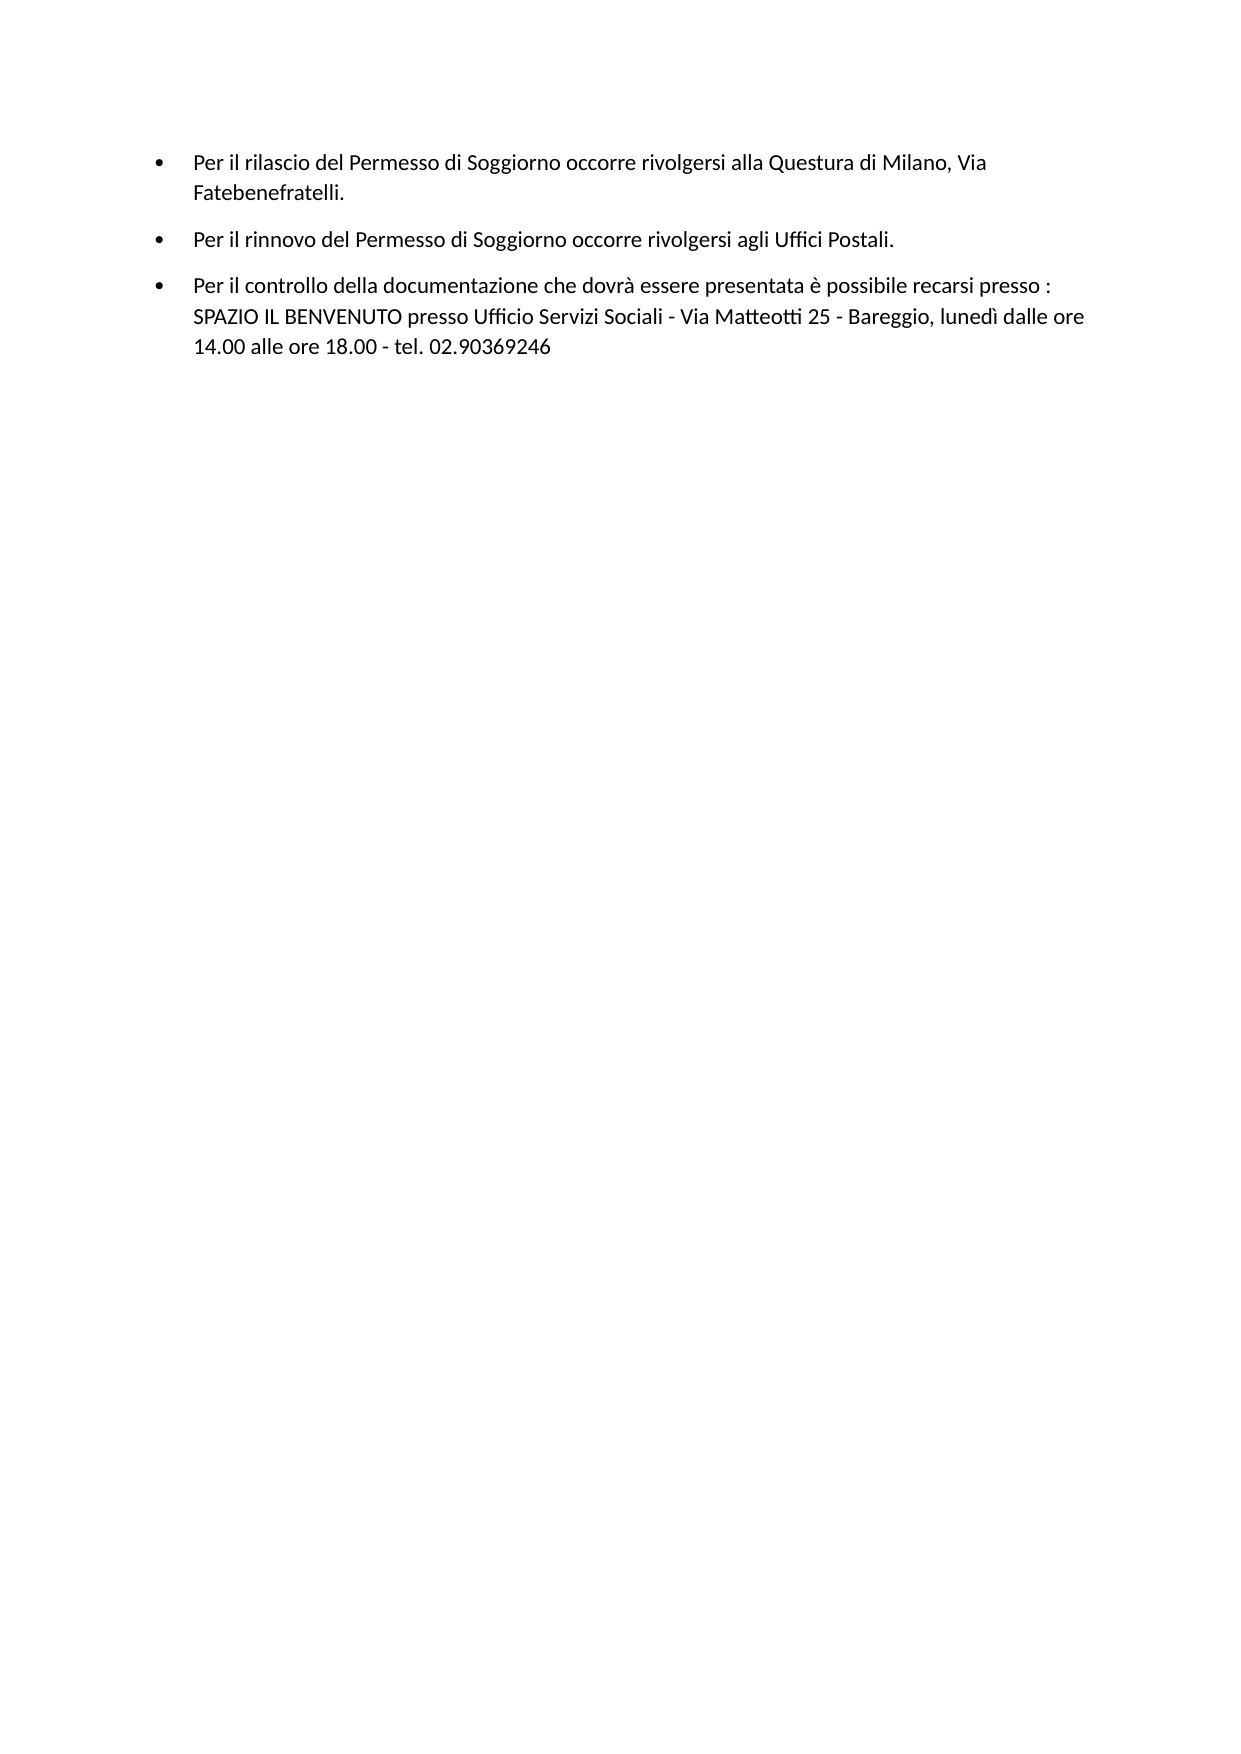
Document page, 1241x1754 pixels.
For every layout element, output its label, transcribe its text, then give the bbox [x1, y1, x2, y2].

list Per il controllo della documentazione che dovrà essere presentata è possibile recarsi presso : SPAZIO IL BENVENUTO presso Ufficio Servizi Sociali - Via Matteotti 25 - Bareggio, lunedì dalle ore 14.00 alle ore 18.00 - tel. 02.90369246 [156, 272, 1122, 360]
list Per il rilascio del Permesso di Soggiorno occorre rivolgersi alla Questura di Milano, Via Fatebenefratelli. [156, 148, 1122, 206]
list Per il rinnovo del Permesso di Soggiorno occorre rivolgersi agli Uffici Postali. [156, 225, 1122, 253]
